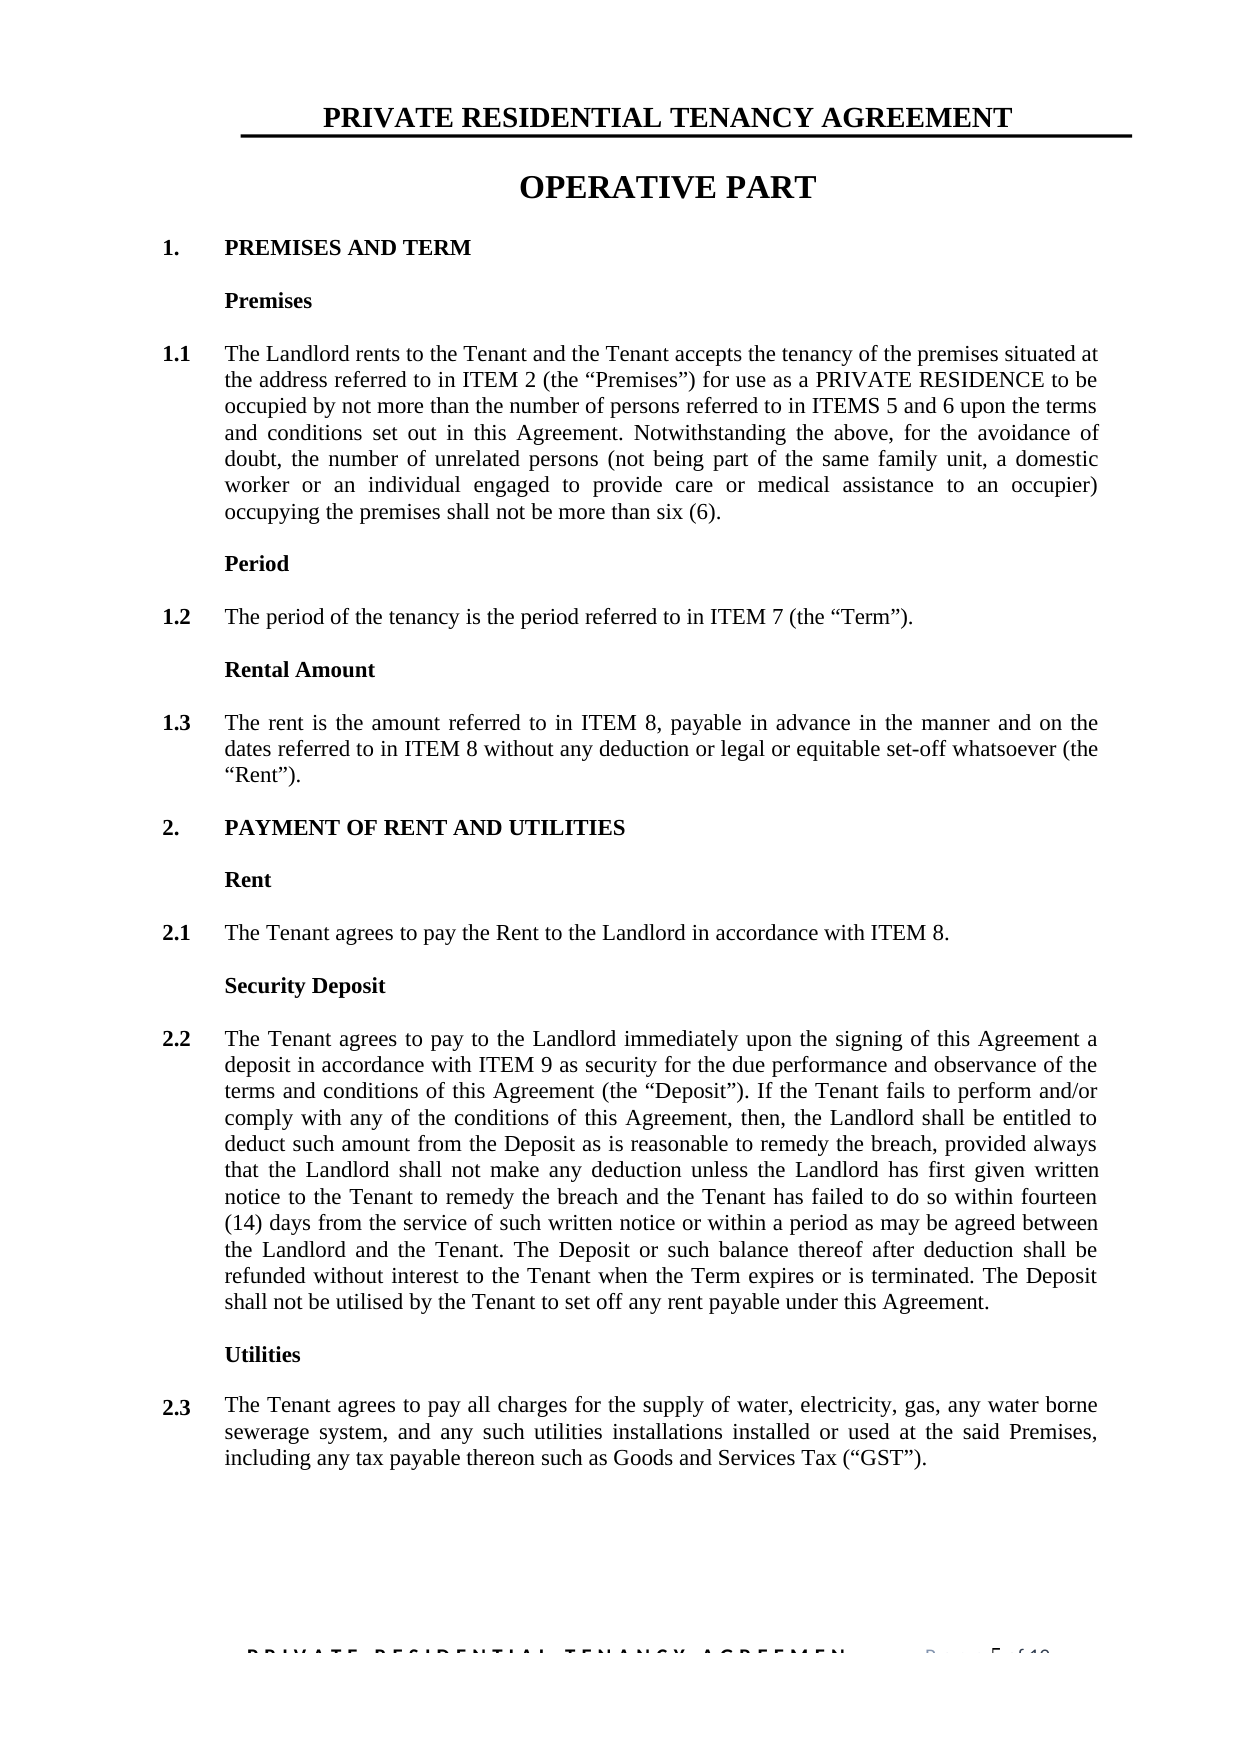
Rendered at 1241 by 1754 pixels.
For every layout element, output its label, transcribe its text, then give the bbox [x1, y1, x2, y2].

table_cell 2.2 [141, 959, 208, 1328]
table_cell 2.3 [141, 1328, 208, 1473]
table_header 1. [141, 235, 208, 327]
table_cell 1.2 [141, 538, 208, 643]
table_cell Utilities The Tenant agrees to pay all charges for the supply of water, electricity, gas, any water borne sewerage system, and any such utilities installations installed or used at the said Premises, including any tax payable thereon such as Goods and Services Tax (“GST”). [208, 1328, 1120, 1473]
table_cell 1.3 [141, 643, 208, 801]
table_cell The Landlord rents to the Tenant and the Tenant accepts the tenancy of the premises situated at the address referred to in ITEM 2 (the “Premises”) for use as a PRIVATE RESIDENCE to be occupied by not more than the number of persons referred to in ITEMS 5 and 6 upon the terms and conditions set out in this Agreement. Notwithstanding the above, for the avoidance of doubt, the number of unrelated persons (not being part of the same family unit, a domestic worker or an individual engaged to provide care or medical assistance to an occupier) occupying the premises shall not be more than six (6). [208, 327, 1120, 538]
table_cell 1.1 [141, 327, 208, 538]
table_cell Security Deposit The Tenant agrees to pay to the Landlord immediately upon the signing of this Agreement a deposit in accordance with ITEM 9 as security for the due performance and observance of the terms and conditions of this Agreement (the “Deposit”). If the Tenant fails to perform and/or comply with any of the conditions of this Agreement, then, the Landlord shall be entitled to deduct such amount from the Deposit as is reasonable to remedy the breach, provided always that the Landlord shall not make any deduction unless the Landlord has first given written notice to the Tenant to remedy the breach and the Tenant has failed to do so within fourteen (14) days from the service of such written notice or within a period as may be agreed between the Landlord and the Tenant. The Deposit or such balance thereof after deduction shall be refunded without interest to the Tenant when the Term expires or is terminated. The Deposit shall not be utilised by the Tenant to set off any rent payable under this Agreement. [208, 959, 1120, 1328]
text PRIVATE RESIDENTIAL TENANCY AGREEMENT [322, 100, 1014, 133]
table_header PREMISES AND TERM Premises [208, 235, 1120, 327]
table_cell 2.1 [141, 854, 208, 959]
table_cell Period The period of the tenancy is the period referred to in ITEM 7 (the “Term”). [208, 538, 1120, 643]
table_cell Rental Amount The rent is the amount referred to in ITEM 8, payable in advance in the manner and on the dates referred to in ITEM 8 without any deduction or legal or equitable set-off whatsoever (the “Rent”). [208, 643, 1120, 801]
table_cell PAYMENT OF RENT AND UTILITIES [208, 801, 1120, 854]
table_cell 2. [141, 801, 208, 854]
table_cell Rent The Tenant agrees to pay the Rent to the Landlord in accordance with ITEM 8. [208, 854, 1120, 959]
subtitle OPERATIVE PART [321, 167, 1014, 206]
